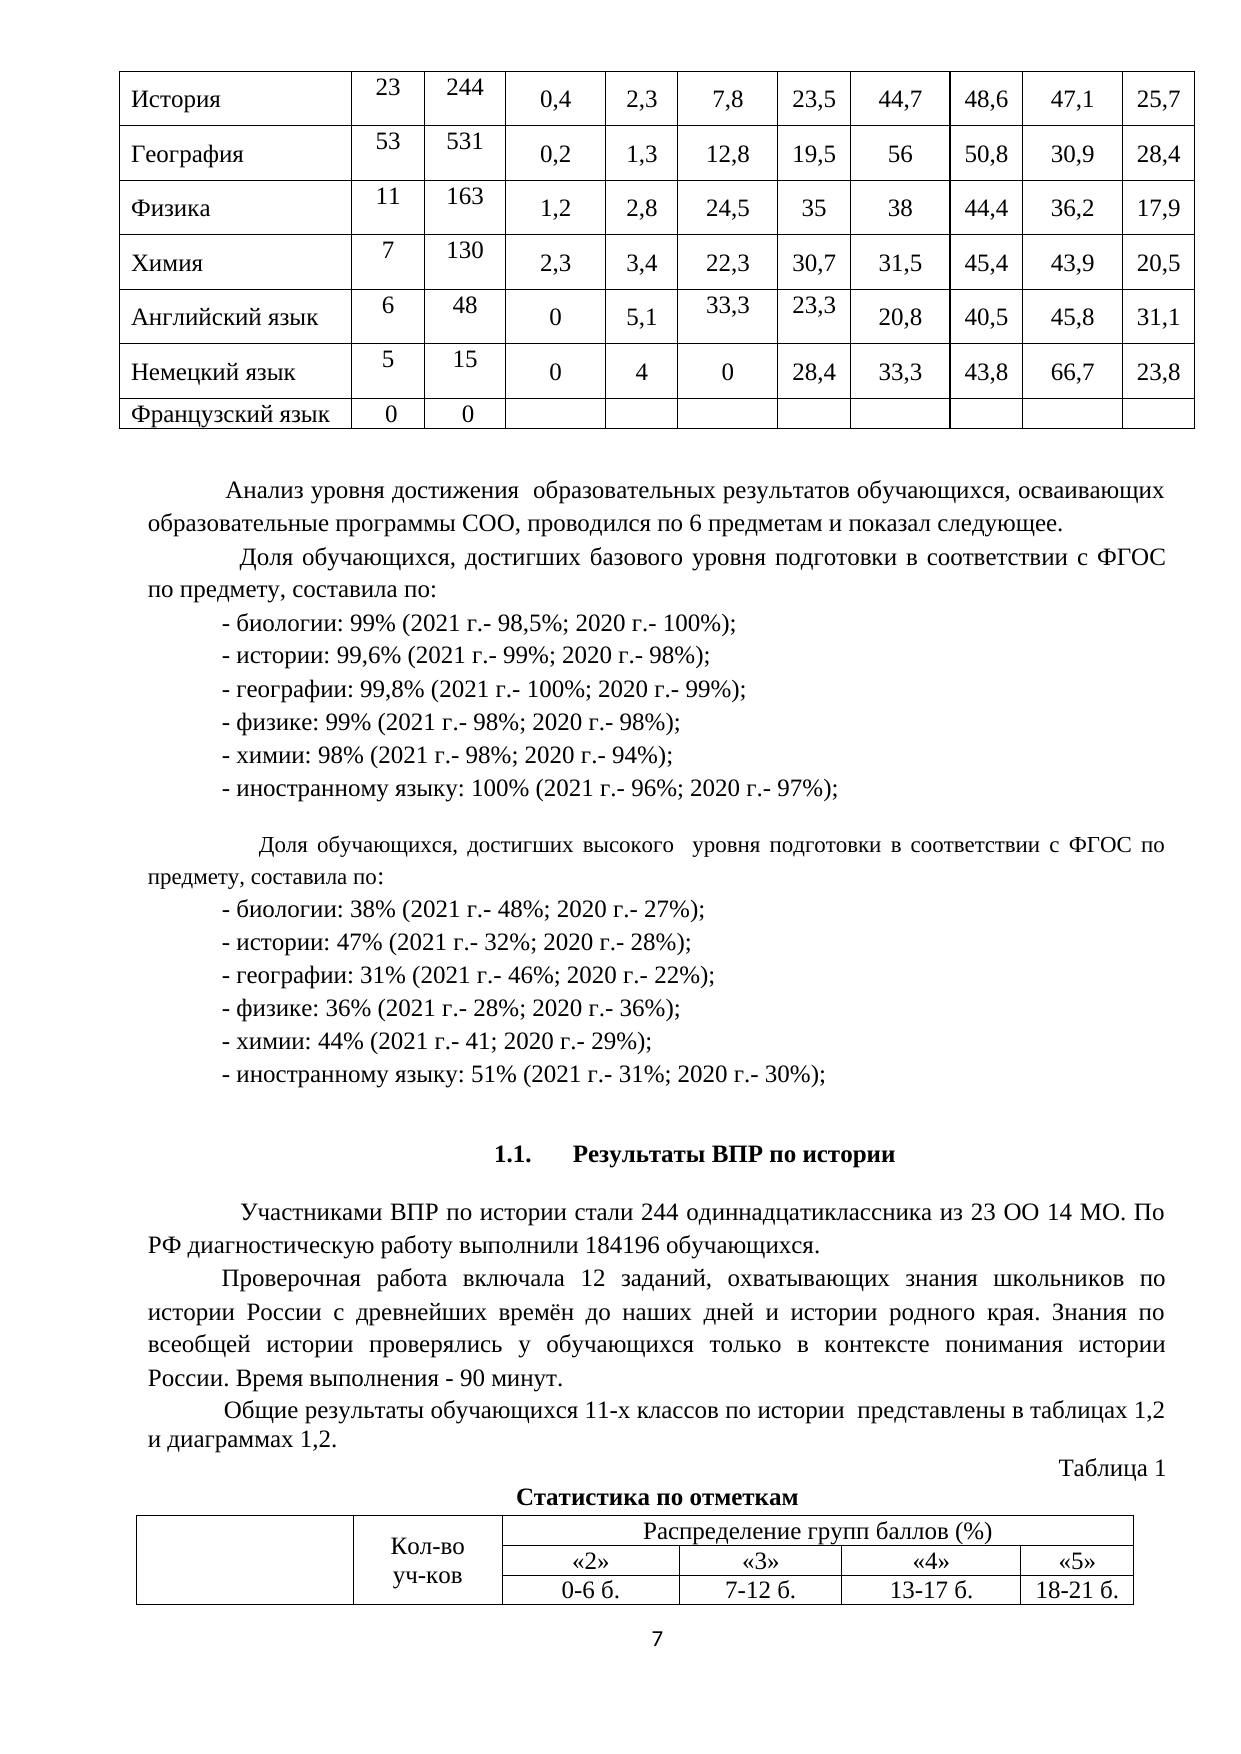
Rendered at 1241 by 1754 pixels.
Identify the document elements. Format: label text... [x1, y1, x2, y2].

table_cell 0 [506, 344, 605, 398]
table_cell 53 [352, 126, 424, 180]
table_cell 36,2 [1023, 181, 1122, 234]
table_cell 11 [352, 181, 424, 234]
table_cell 13-17 б. [842, 1576, 1020, 1604]
table_cell 5 [352, 344, 424, 398]
table_cell [951, 399, 1022, 427]
table_cell «3» [680, 1546, 841, 1574]
table_cell Английский язык [120, 290, 351, 343]
table_cell 531 [425, 126, 505, 180]
table_cell [1123, 399, 1194, 427]
table_cell «2» [503, 1546, 679, 1574]
table_cell 45,8 [1023, 290, 1122, 343]
table_cell 31,5 [851, 235, 949, 289]
table_cell 0,4 [506, 72, 605, 125]
table_cell 24,5 [678, 181, 777, 234]
table_cell 0 [425, 399, 505, 427]
table_cell 22,3 [678, 235, 777, 289]
list Результаты ВПР по истории [223, 1139, 1167, 1168]
text - иностранному языку: 51% (2021 г.- 31%; 2020 г.- 30%); [148, 1059, 1167, 1088]
table_cell [1023, 399, 1122, 427]
table_cell 28,4 [778, 344, 850, 398]
text Статистика по отметкам [148, 1482, 1167, 1511]
table_cell 244 [425, 72, 505, 125]
table_cell 130 [425, 235, 505, 289]
table_cell 7,8 [678, 72, 777, 125]
table_cell 15 [425, 344, 505, 398]
table_cell 12,8 [678, 126, 777, 180]
table_cell 30,9 [1023, 126, 1122, 180]
table_cell 28,4 [1123, 126, 1194, 180]
table_cell 1,2 [506, 181, 605, 234]
table_cell [851, 399, 949, 427]
table_cell 48 [425, 290, 505, 343]
text - географии: 99,8% (2021 г.- 100%; 2020 г.- 99%); [148, 674, 1167, 702]
text Общие результаты обучающихся 11-х классов по истории представлены в таблицах 1,2 и диаграммах 1,2. [148, 1396, 1167, 1453]
table_cell 20,8 [851, 290, 949, 343]
table_cell 66,7 [1023, 344, 1122, 398]
table_cell 30,7 [778, 235, 850, 289]
text Доля обучающихся, достигших высокого уровня подготовки в соответствии с ФГОС по предмету, составила по: [148, 831, 1167, 890]
text - физике: 99% (2021 г.- 98%; 2020 г.- 98%); [148, 707, 1167, 735]
text Доля обучающихся, достигших базового уровня подготовки в соответствии с ФГОС по предмету, составила по: [148, 542, 1167, 603]
table_cell 56 [851, 126, 949, 180]
table_cell [606, 399, 677, 427]
table_cell История [120, 72, 351, 125]
text Участниками ВПР по истории стали 244 одиннадцатиклассника из 23 ОО 14 МО. По РФ диагностическую работу выполнили 184196 обучающихся. [148, 1197, 1167, 1259]
table_cell 5,1 [606, 290, 677, 343]
table_cell 50,8 [951, 126, 1022, 180]
text - химии: 44% (2021 г.- 41; 2020 г.- 29%); [148, 1026, 1167, 1055]
table_cell Химия [120, 235, 351, 289]
text - биологии: 38% (2021 г.- 48%; 2020 г.- 27%); [148, 894, 1167, 923]
table_cell «5» [1021, 1546, 1133, 1574]
table_cell 0 [506, 290, 605, 343]
table_cell 0 [678, 344, 777, 398]
table_cell 19,5 [778, 126, 850, 180]
table_cell 45,4 [951, 235, 1022, 289]
table_cell 0 [352, 399, 424, 427]
table_cell 35 [778, 181, 850, 234]
table_cell 7-12 б. [680, 1576, 841, 1604]
table_cell Французский язык [120, 399, 351, 427]
table_cell 163 [425, 181, 505, 234]
table_cell 25,7 [1123, 72, 1194, 125]
table_cell [678, 399, 777, 427]
table_cell 23,3 [778, 290, 850, 343]
table_cell 0,2 [506, 126, 605, 180]
table_cell 2,3 [506, 235, 605, 289]
table_cell «4» [842, 1546, 1020, 1574]
table_cell 1,3 [606, 126, 677, 180]
text - физике: 36% (2021 г.- 28%; 2020 г.- 36%); [148, 993, 1167, 1022]
table_cell 6 [352, 290, 424, 343]
table_cell 23,8 [1123, 344, 1194, 398]
table_cell 23 [352, 72, 424, 125]
table_cell 4 [606, 344, 677, 398]
table_cell 48,6 [951, 72, 1022, 125]
text Таблица 1 [148, 1453, 1167, 1482]
table_header Распределение групп баллов (%) [503, 1516, 1133, 1545]
table_cell 43,8 [951, 344, 1022, 398]
table_cell Немецкий язык [120, 344, 351, 398]
table_cell 44,4 [951, 181, 1022, 234]
table_cell 31,1 [1123, 290, 1194, 343]
table_cell 47,1 [1023, 72, 1122, 125]
table_cell 0-6 б. [503, 1576, 679, 1604]
table_cell География [120, 126, 351, 180]
table_cell 38 [851, 181, 949, 234]
table_cell 20,5 [1123, 235, 1194, 289]
text - иностранному языку: 100% (2021 г.- 96%; 2020 г.- 97%); [148, 773, 1167, 801]
table_cell 33,3 [678, 290, 777, 343]
table_cell [778, 399, 850, 427]
table_cell 3,4 [606, 235, 677, 289]
table_header [137, 1516, 353, 1604]
table_cell 7 [352, 235, 424, 289]
text - истории: 47% (2021 г.- 32%; 2020 г.- 28%); [148, 927, 1167, 956]
text - истории: 99,6% (2021 г.- 99%; 2020 г.- 98%); [148, 641, 1167, 669]
table_cell 40,5 [951, 290, 1022, 343]
text - биологии: 99% (2021 г.- 98,5%; 2020 г.- 100%); [148, 608, 1167, 636]
table_cell [506, 399, 605, 427]
table_cell 23,5 [778, 72, 850, 125]
table_cell Физика [120, 181, 351, 234]
table_cell 2,3 [606, 72, 677, 125]
table_cell 33,3 [851, 344, 949, 398]
text Анализ уровня достижения образовательных результатов обучающихся, осваивающих образовательные программы СОО, проводился по 6 предметам и показал следующее. [148, 476, 1167, 537]
text - химии: 98% (2021 г.- 98%; 2020 г.- 94%); [148, 740, 1167, 768]
table_cell 2,8 [606, 181, 677, 234]
text Проверочная работа включала 12 заданий, охватывающих знания школьников по истории России с древнейших времён до наших дней и истории родного края. Знания по всеобщей истории проверялись у обучающихся только в контексте понимания истории России. Время выполнения - 90 минут. [148, 1263, 1167, 1391]
table_cell 17,9 [1123, 181, 1194, 234]
table_cell 44,7 [851, 72, 949, 125]
text - географии: 31% (2021 г.- 46%; 2020 г.- 22%); [148, 960, 1167, 989]
table_cell 43,9 [1023, 235, 1122, 289]
table_cell 18-21 б. [1021, 1576, 1133, 1604]
table_header Кол-во уч-ков [354, 1516, 502, 1604]
